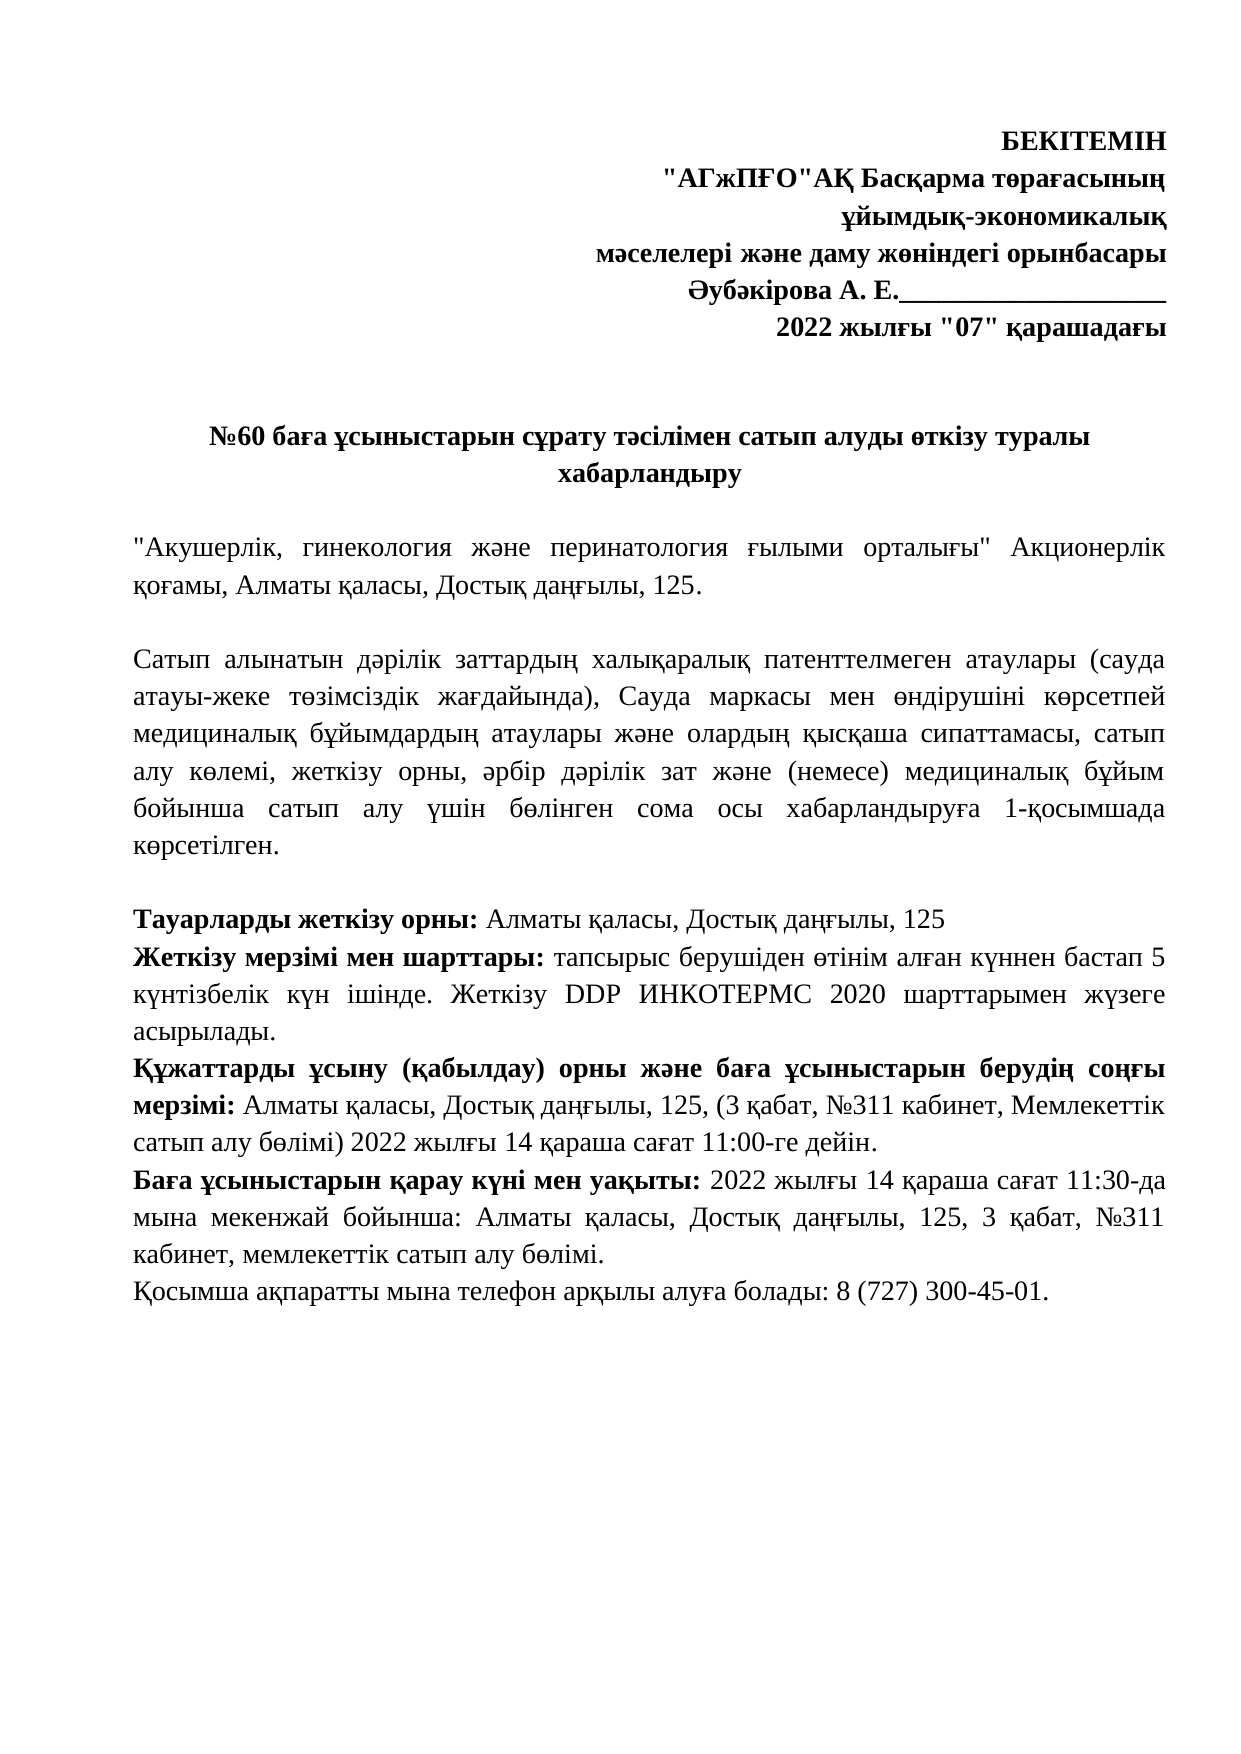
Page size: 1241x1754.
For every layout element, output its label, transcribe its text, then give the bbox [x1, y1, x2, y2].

text Қосымша ақпаратты мына телефон арқылы алуға болады: 8 (727) 300-45-01. [133, 1274, 1167, 1307]
text Сатып алынатын дәрілік заттардың халықаралық патенттелмеген атаулары (сауда атауы-жеке төзімсіздік жағдайында), Сауда маркасы мен өндірушіні көрсетпей медициналық бұйымдардың атаулары және олардың қысқаша сипаттамасы, сатып алу көлемі, жеткізу орны, әрбір дәрілік зат және (немесе) медициналық бұйым бойынша сатып алу үшін бөлінген сома осы хабарландыруға 1-қосымшада көрсетілген. [133, 642, 1167, 860]
text 2022 жылғы "07" қарашадағы [133, 310, 1167, 343]
text №60 баға ұсыныстарын сұрату тәсілімен сатып алуды өткізу туралы хабарландыру [133, 419, 1167, 488]
text БЕКІТЕМІН [133, 124, 1167, 157]
text Әубәкірова А. Е.___________________ [133, 273, 1167, 306]
text ұйымдық-экономикалық [133, 199, 1167, 231]
text Тауарларды жеткізу орны: Алматы қаласы, Достық даңғылы, 125 [133, 902, 1167, 935]
text Жеткізу мерзімі мен шарттары: тапсырыс берушіден өтінім алған күннен бастап 5 күнтізбелік күн ішінде. Жеткізу DDP ИНКОТЕРМС 2020 шарттарымен жүзеге асырылады. [133, 939, 1167, 1046]
text мәселелері және даму жөніндегі орынбасары [133, 236, 1167, 268]
text Баға ұсыныстарын қарау күні мен уақыты: 2022 жылғы 14 қараша сағат 11:30-да мына мекенжай бойынша: Алматы қаласы, Достық даңғылы, 125, 3 қабат, №311 кабинет, мемлекеттік сатып алу бөлімі. [133, 1163, 1167, 1269]
text Құжаттарды ұсыну (қабылдау) орны және баға ұсыныстарын берудің соңғы мерзімі: Алматы қаласы, Достық даңғылы, 125, (3 қабат, №311 кабинет, Мемлекеттік сатып алу бөлімі) 2022 жылғы 14 қараша сағат 11:00-ге дейін. [133, 1051, 1167, 1158]
text "Акушерлік, гинекология және перинатология ғылыми орталығы" Акционерлік қоғамы, Алматы қаласы, Достық даңғылы, 125. [133, 531, 1167, 600]
text "АГжПҒО"АҚ Басқарма төрағасының [133, 162, 1167, 194]
